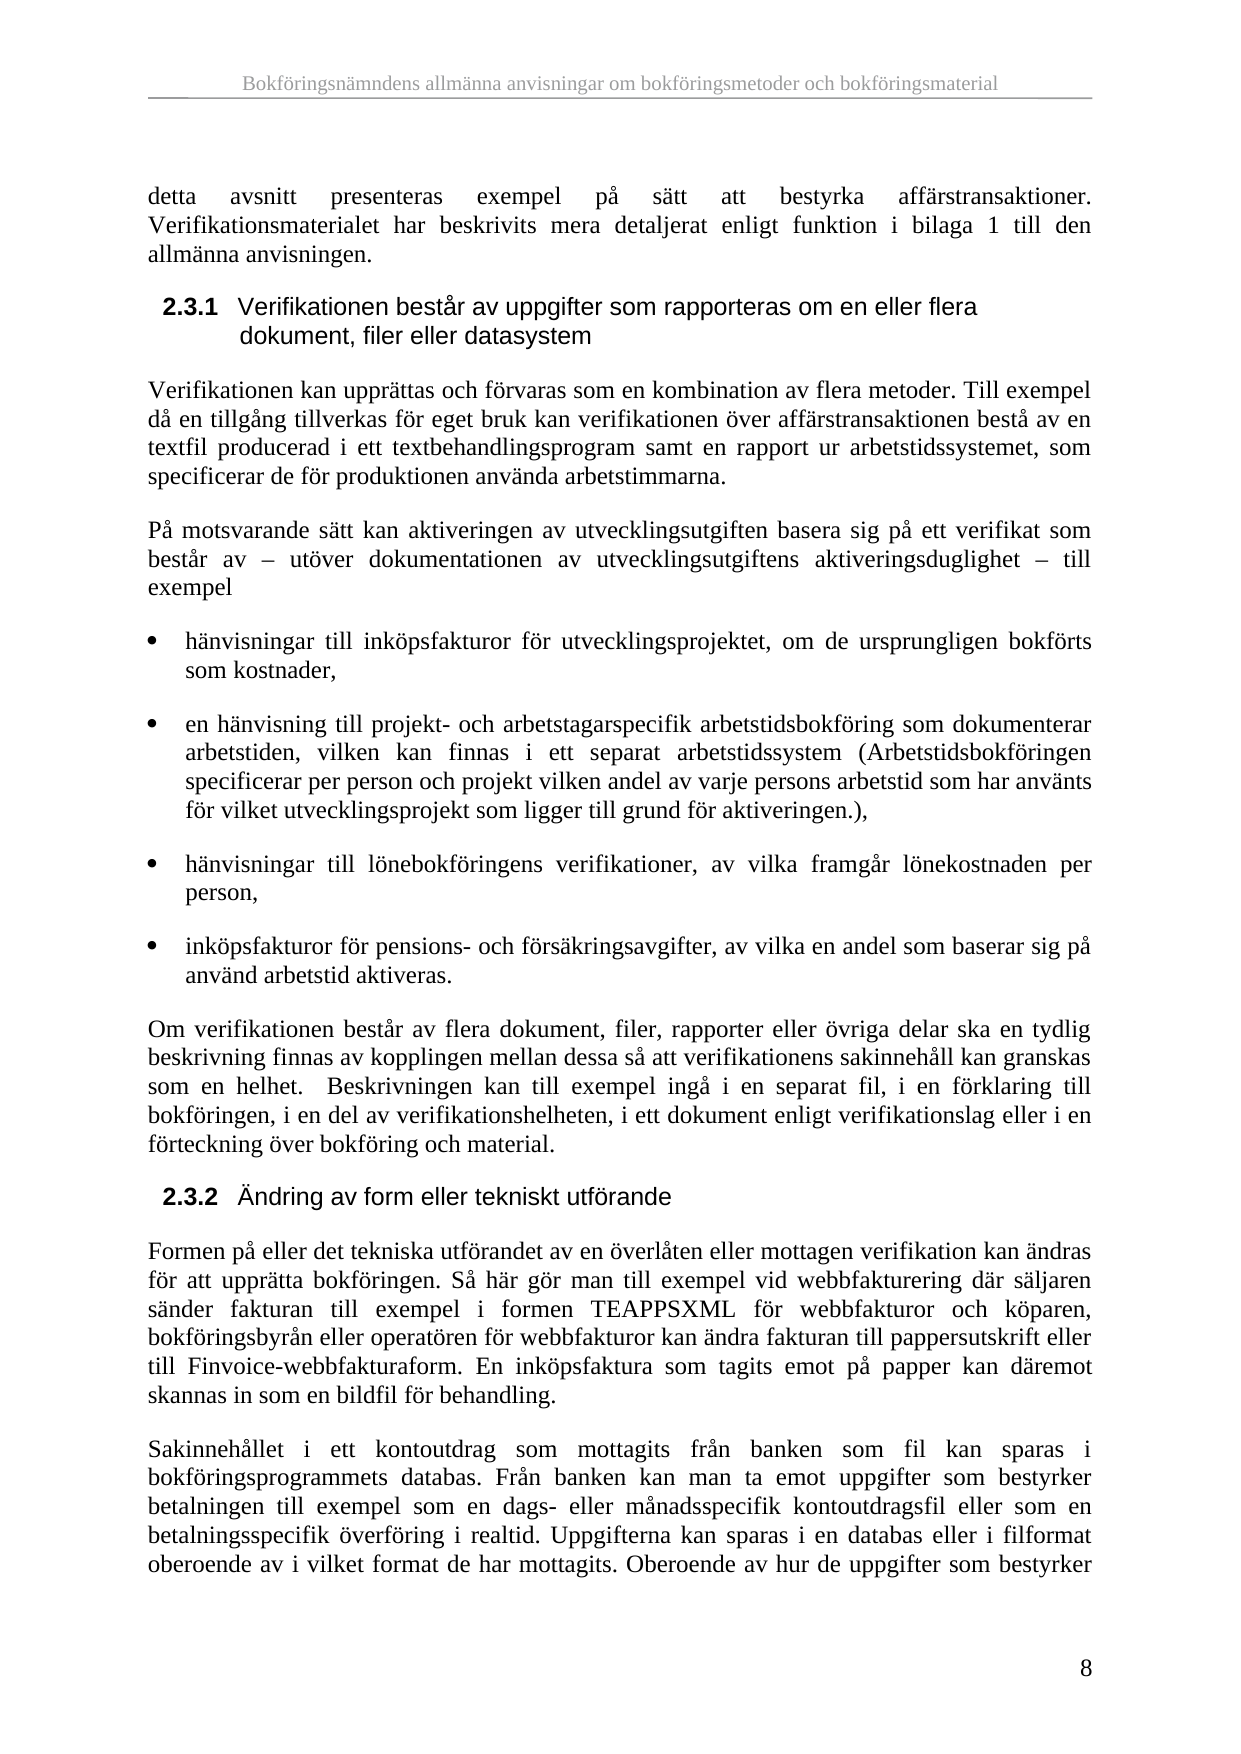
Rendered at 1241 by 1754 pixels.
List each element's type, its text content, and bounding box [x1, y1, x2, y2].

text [148, 1434, 1092, 1577]
text Om verifikationen består av flera dokument, filer, rapporter eller övriga delar ska en tydlig beskrivning finnas av kopplingen mellan dessa så att verifikationens sakinnehåll kan granskas som en helhet. Beskrivningen kan till exempel ingå i en separat fil, i en förklaring till bokföringen, i en del av verifikationshelheten, i ett dokument enligt verifikationslag eller i en förteckning över bokföring och material. [148, 1014, 1092, 1157]
subtitle Verifikationen består av uppgifter som rapporteras om en eller flera dokument, filer eller datasystem [162, 292, 1092, 350]
list hänvisningar till lönebokföringens verifikationer, av vilka framgår lönekostnaden per person, [148, 849, 1092, 906]
list hänvisningar till inköpsfakturor för utvecklingsprojektet, om de ursprungligen bokförts som kostnader, [148, 626, 1092, 684]
list en hänvisning till projekt- och arbetstagarspecifik arbetstidsbokföring som dokumenterar arbetstiden, vilken kan finnas i ett separat arbetstidssystem (Arbetstidsbokföringen specificerar per person och projekt vilken andel av varje persons arbetstid som har använts för vilket utvecklingsprojekt som ligger till grund för aktiveringen.), [148, 709, 1092, 824]
text På motsvarande sätt kan aktiveringen av utvecklingsutgiften basera sig på ett verifikat som består av – utöver dokumentationen av utvecklingsutgiftens aktiveringsduglighet – till exempel [148, 515, 1092, 601]
subtitle Ändring av form eller tekniskt utförande [162, 1182, 1092, 1211]
text Verifikationen kan upprättas och förvaras som en kombination av flera metoder. Till exempel då en tillgång tillverkas för eget bruk kan verifikationen över affärstransaktionen bestå av en textfil producerad i ett textbehandlingsprogram samt en rapport ur arbetstidssystemet, som specificerar de för produktionen använda arbetstimmarna. [148, 375, 1092, 490]
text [148, 181, 1092, 267]
list inköpsfakturor för pensions- och försäkringsavgifter, av vilka en andel som baserar sig på använd arbetstid aktiveras. [148, 931, 1092, 989]
text Formen på eller det tekniska utförandet av en överlåten eller mottagen verifikation kan ändras för att upprätta bokföringen. Så här gör man till exempel vid webbfakturering där säljaren sänder fakturan till exempel i formen TEAPPSXML för webbfakturor och köparen, bokföringsbyrån eller operatören för webbfakturor kan ändra fakturan till pappersutskrift eller till Finvoice-webbfakturaform. En inköpsfaktura som tagits emot på papper kan däremot skannas in som en bildfil för behandling. [148, 1236, 1092, 1409]
